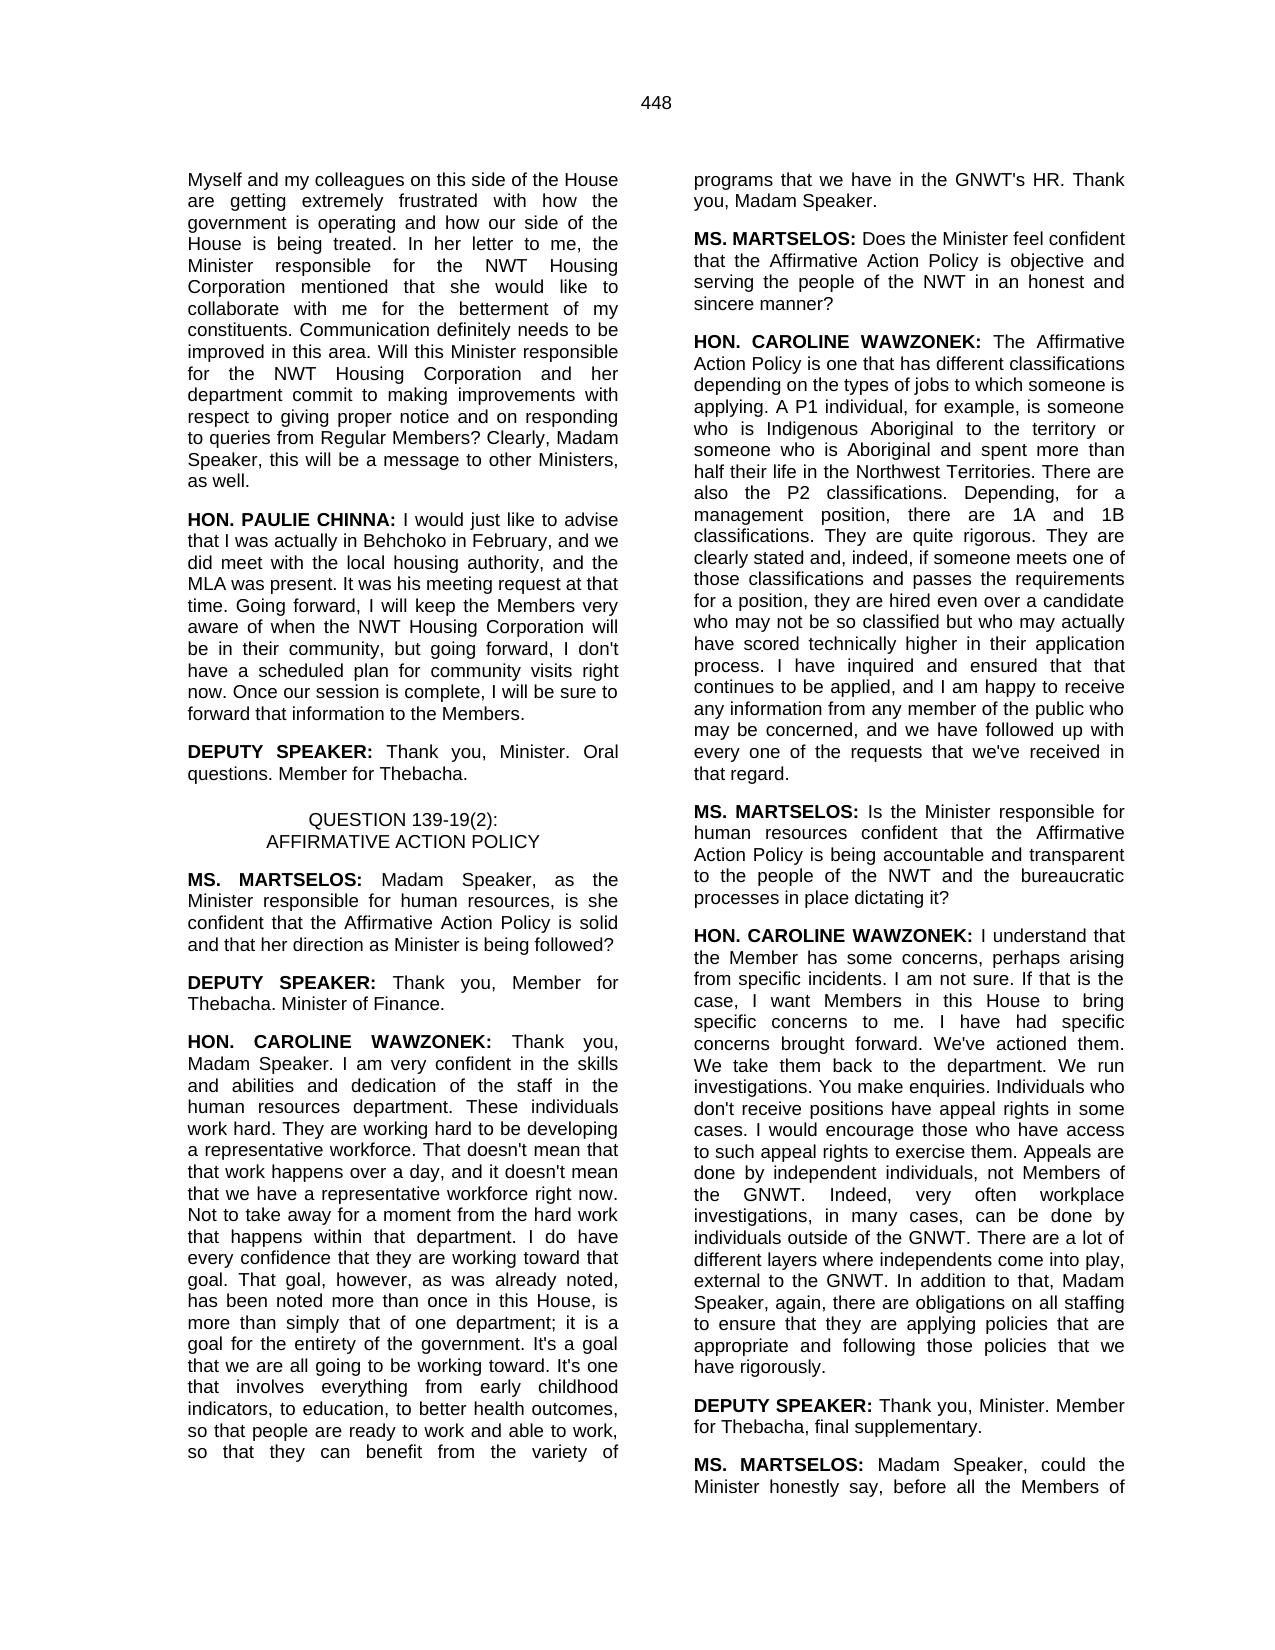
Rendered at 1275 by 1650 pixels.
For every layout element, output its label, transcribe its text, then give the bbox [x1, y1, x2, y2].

text Myself and my colleagues on this side of the House are getting extremely frustrated with how the government is operating and how our side of the House is being treated. In her letter to me, the Minister responsible for the NWT Housing Corporation mentioned that she would like to collaborate with me for the betterment of my constituents. Communication definitely needs to be improved in this area. Will this Minister responsible for the NWT Housing Corporation and her department commit to making improvements with respect to giving proper notice and on responding to queries from Regular Members? Clearly, Madam Speaker, this will be a message to other Ministers, as well. [187, 168, 619, 492]
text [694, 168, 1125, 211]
text HON. CAROLINE WAWZONEK: The Affirmative Action Policy is one that has different classifications depending on the types of jobs to which someone is applying. A P1 individual, for example, is someone who is Indigenous Aboriginal to the territory or someone who is Aboriginal and spent more than half their life in the Northwest Territories. There are also the P2 classifications. Depending, for a management position, there are 1A and 1B classifications. They are quite rigorous. They are clearly stated and, indeed, if someone meets one of those classifications and passes the requirements for a position, they are hired even over a candidate who may not be so classified but who may actually have scored technically higher in their application process. I have inquired and ensured that that continues to be applied, and I am happy to receive any information from any member of the public who may be concerned, and we have followed up with every one of the requests that we've received in that regard. [694, 331, 1125, 784]
text DEPUTY SPEAKER: Thank you, Member for Thebacha. Minister of Finance. [187, 972, 619, 1015]
text MS. MARTSELOS: Is the Minister responsible for human resources confident that the Affirmative Action Policy is being accountable and transparent to the people of the NWT and the bureaucratic processes in place dictating it? [694, 801, 1125, 908]
subtitle Question 139-19(2): Affirmative Action Policy [187, 809, 619, 852]
text DEPUTY SPEAKER: Thank you, Minister. Oral questions. Member for Thebacha. [187, 741, 619, 784]
text HON. PAULIE CHINNA: I would just like to advise that I was actually in Behchoko in February, and we did meet with the local housing authority, and the MLA was present. It was his meeting request at that time. Going forward, I will keep the Members very aware of when the NWT Housing Corporation will be in their community, but going forward, I don't have a scheduled plan for community visits right now. Once our session is complete, I will be sure to forward that information to the Members. [187, 508, 619, 724]
text MS. MARTSELOS: Madam Speaker, as the Minister responsible for human resources, is she confident that the Affirmative Action Policy is solid and that her direction as Minister is being followed? [187, 869, 619, 955]
text HON. CAROLINE WAWZONEK: I understand that the Member has some concerns, perhaps arising from specific incidents. I am not sure. If that is the case, I want Members in this House to bring specific concerns to me. I have had specific concerns brought forward. We've actioned them. We take them back to the department. We run investigations. You make enquiries. Individuals who don't receive positions have appeal rights in some cases. I would encourage those who have access to such appeal rights to exercise them. Appeals are done by independent individuals, not Members of the GNWT. Indeed, very often workplace investigations, in many cases, can be done by individuals outside of the GNWT. There are a lot of different layers where independents come into play, external to the GNWT. In addition to that, Madam Speaker, again, there are obligations on all staffing to ensure that they are applying policies that are appropriate and following those policies that we have rigorously. [694, 925, 1125, 1378]
text DEPUTY SPEAKER: Thank you, Minister. Member for Thebacha, final supplementary. [694, 1394, 1125, 1438]
text HON. CAROLINE WAWZONEK: Thank you, Madam Speaker. I am very confident in the skills and abilities and dedication of the staff in the human resources department. These individuals work hard. They are working hard to be developing a representative workforce. That doesn't mean that that work happens over a day, and it doesn't mean that we have a representative workforce right now. Not to take away for a moment from the hard work that happens within that department. I do have every confidence that they are working toward that goal. That goal, however, as was already noted, has been noted more than once in this House, is more than simply that of one department; it is a goal for the entirety of the government. It's a goal that we are all going to be working toward. It's one that involves everything from early childhood indicators, to education, to better health outcomes, so that people are ready to work and able to work, so that they can benefit from the variety of programs that we have in the GNWT's HR. Thank you, Madam Speaker. [187, 1031, 619, 1463]
text MS. MARTSELOS: Does the Minister feel confident that the Affirmative Action Policy is objective and serving the people of the NWT in an honest and sincere manner? [694, 228, 1125, 314]
